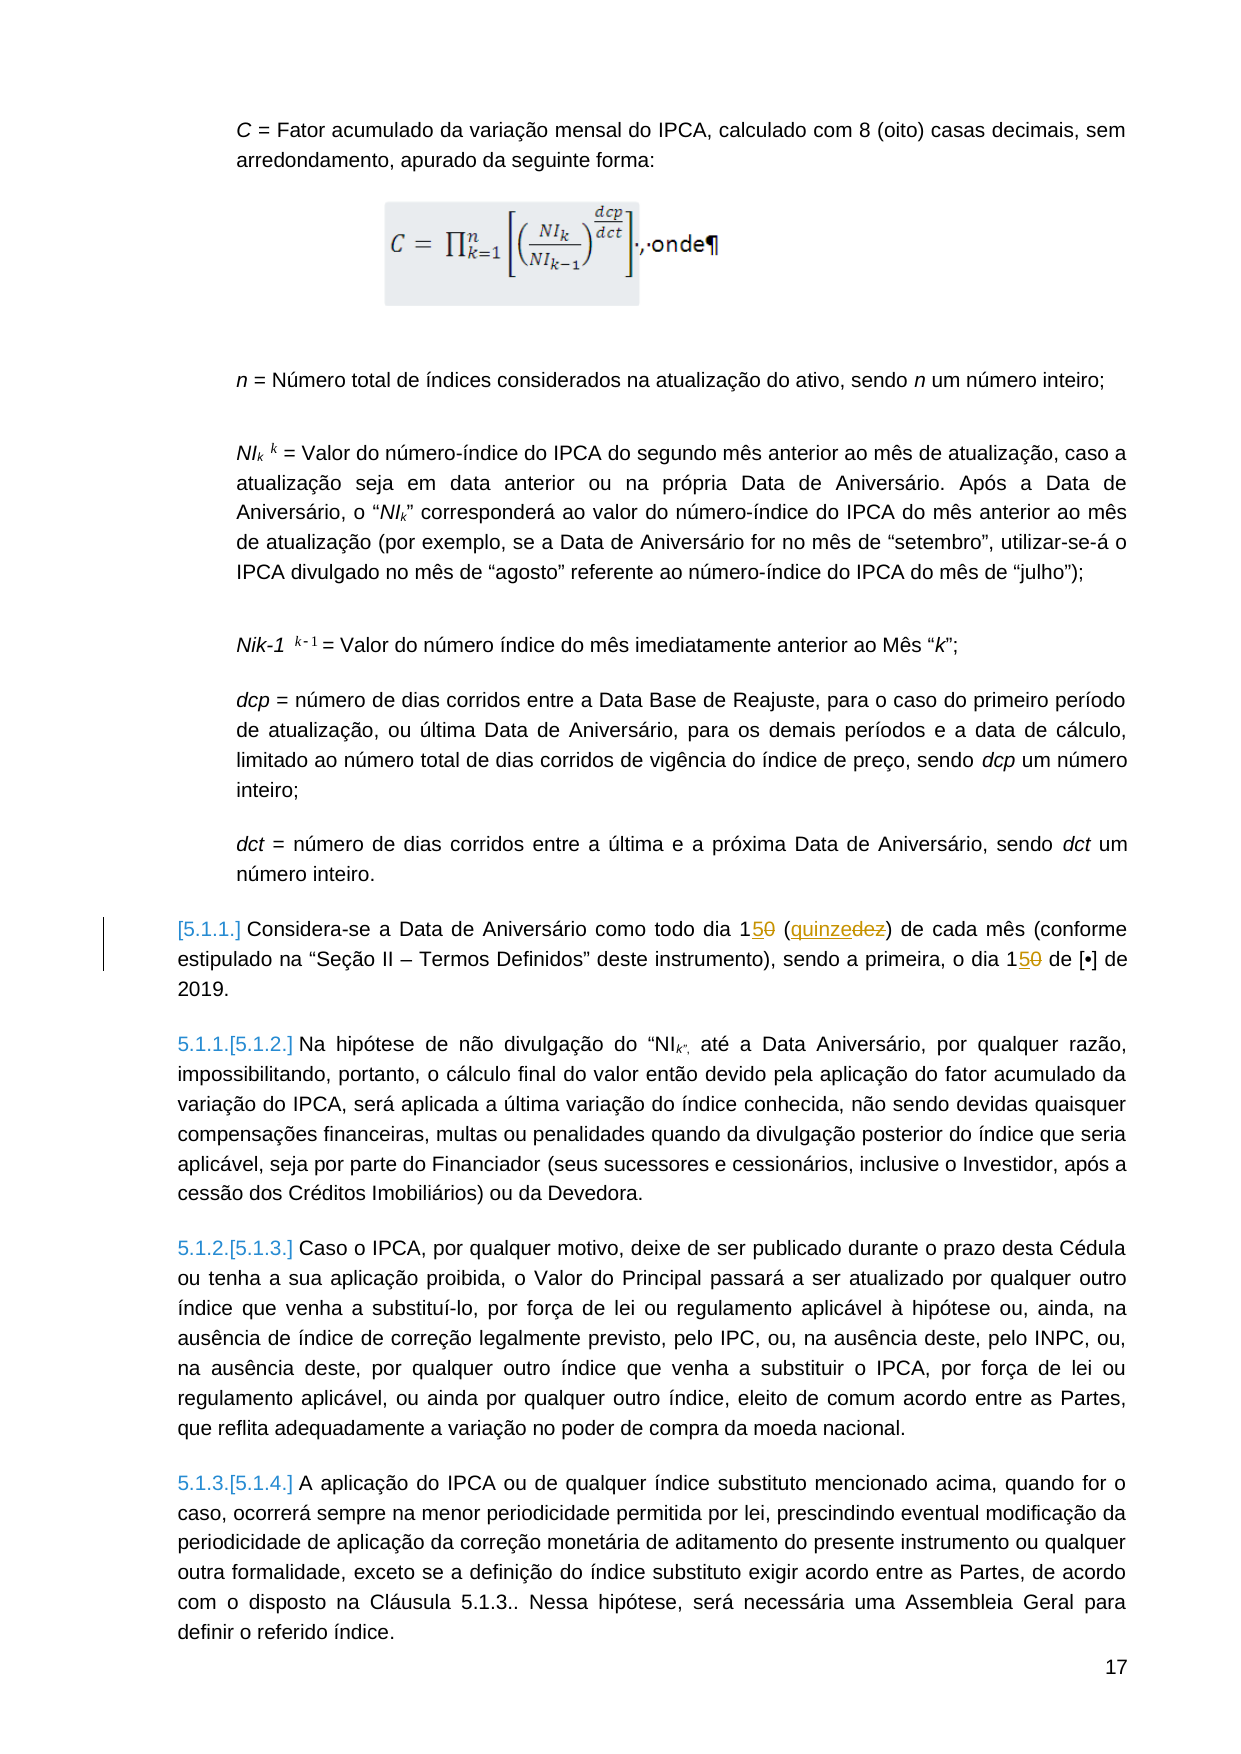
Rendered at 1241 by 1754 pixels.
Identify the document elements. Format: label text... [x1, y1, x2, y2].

text dct = número de dias corridos entre a última e a próxima Data de Aniversário, sendo dct um número inteiro. [236, 832, 1128, 886]
text n = Número total de índices considerados na atualização do ativo, sendo n um número inteiro; [236, 368, 1128, 392]
text dcp = número de dias corridos entre a Data Base de Reajuste, para o caso do primeiro período de atualização, ou última Data de Aniversário, para os demais períodos e a data de cálculo, limitado ao número total de dias corridos de vigência do índice de preço, sendo dcp um número inteiro; [236, 688, 1128, 801]
list Na hipótese de não divulgação do “NIk”, até a Data Aniversário, por qualquer razão, impossibilitando, portanto, o cálculo final do valor então devido pela aplicação do fator acumulado da variação do IPCA, será aplicada a última variação do índice conhecida, não sendo devidas quaisquer compensações financeiras, multas ou penalidades quando da divulgação posterior do índice que seria aplicável, seja por parte do Financiador (seus sucessores e cessionários, inclusive o Investidor, após a cessão dos Créditos Imobiliários) ou da Devedora. [177, 1032, 1128, 1205]
list Caso o IPCA, por qualquer motivo, deixe de ser publicado durante o prazo desta Cédula ou tenha a sua aplicação proibida, o Valor do Principal passará a ser atualizado por qualquer outro índice que venha a substituí-lo, por força de lei ou regulamento aplicável à hipótese ou, ainda, na ausência de índice de correção legalmente previsto, pelo IPC, ou, na ausência deste, pelo INPC, ou, na ausência deste, por qualquer outro índice que venha a substituir o IPCA, por força de lei ou regulamento aplicável, ou ainda por qualquer outro índice, eleito de comum acordo entre as Partes, que reflita adequadamente a variação no poder de compra da moeda nacional. [177, 1236, 1128, 1439]
list A aplicação do IPCA ou de qualquer índice substituto mencionado acima, quando for o caso, ocorrerá sempre na menor periodicidade permitida por lei, prescindindo eventual modificação da periodicidade de aplicação da correção monetária de aditamento do presente instrumento ou qualquer outra formalidade, exceto se a definição do índice substituto exigir acordo entre as Partes, de acordo com o disposto na Cláusula 5.1.3.. Nessa hipótese, será necessária uma Assembleia Geral para definir o referido índice. [177, 1470, 1128, 1644]
text Nik-1 = Valor do número índice do mês imediatamente anterior ao Mês “k”; [236, 615, 1128, 657]
list Considera-se a Data de Aniversário como todo dia 1 () de cada mês (conforme estipulado na “Seção II – Termos Definidos” deste instrumento), sendo a primeira, o dia 1 de [•] de 2019. [177, 917, 1128, 1001]
text C = Fator acumulado da variação mensal do IPCA, calculado com 8 (oito) casas decimais, sem arredondamento, apurado da seguinte forma: [236, 118, 1128, 172]
picture [358, 186, 746, 306]
text NIk = Valor do número-índice do IPCA do segundo mês anterior ao mês de atualização, caso a atualização seja em data anterior ou na própria Data de Aniversário. Após a Data de Aniversário, o “NIk” corresponderá ao valor do número-índice do IPCA do mês anterior ao mês de atualização (por exemplo, se a Data de Aniversário for no mês de “setembro”, utilizar-se-á o IPCA divulgado no mês de “agosto” referente ao número-índice do IPCA do mês de “julho”); [236, 422, 1128, 584]
